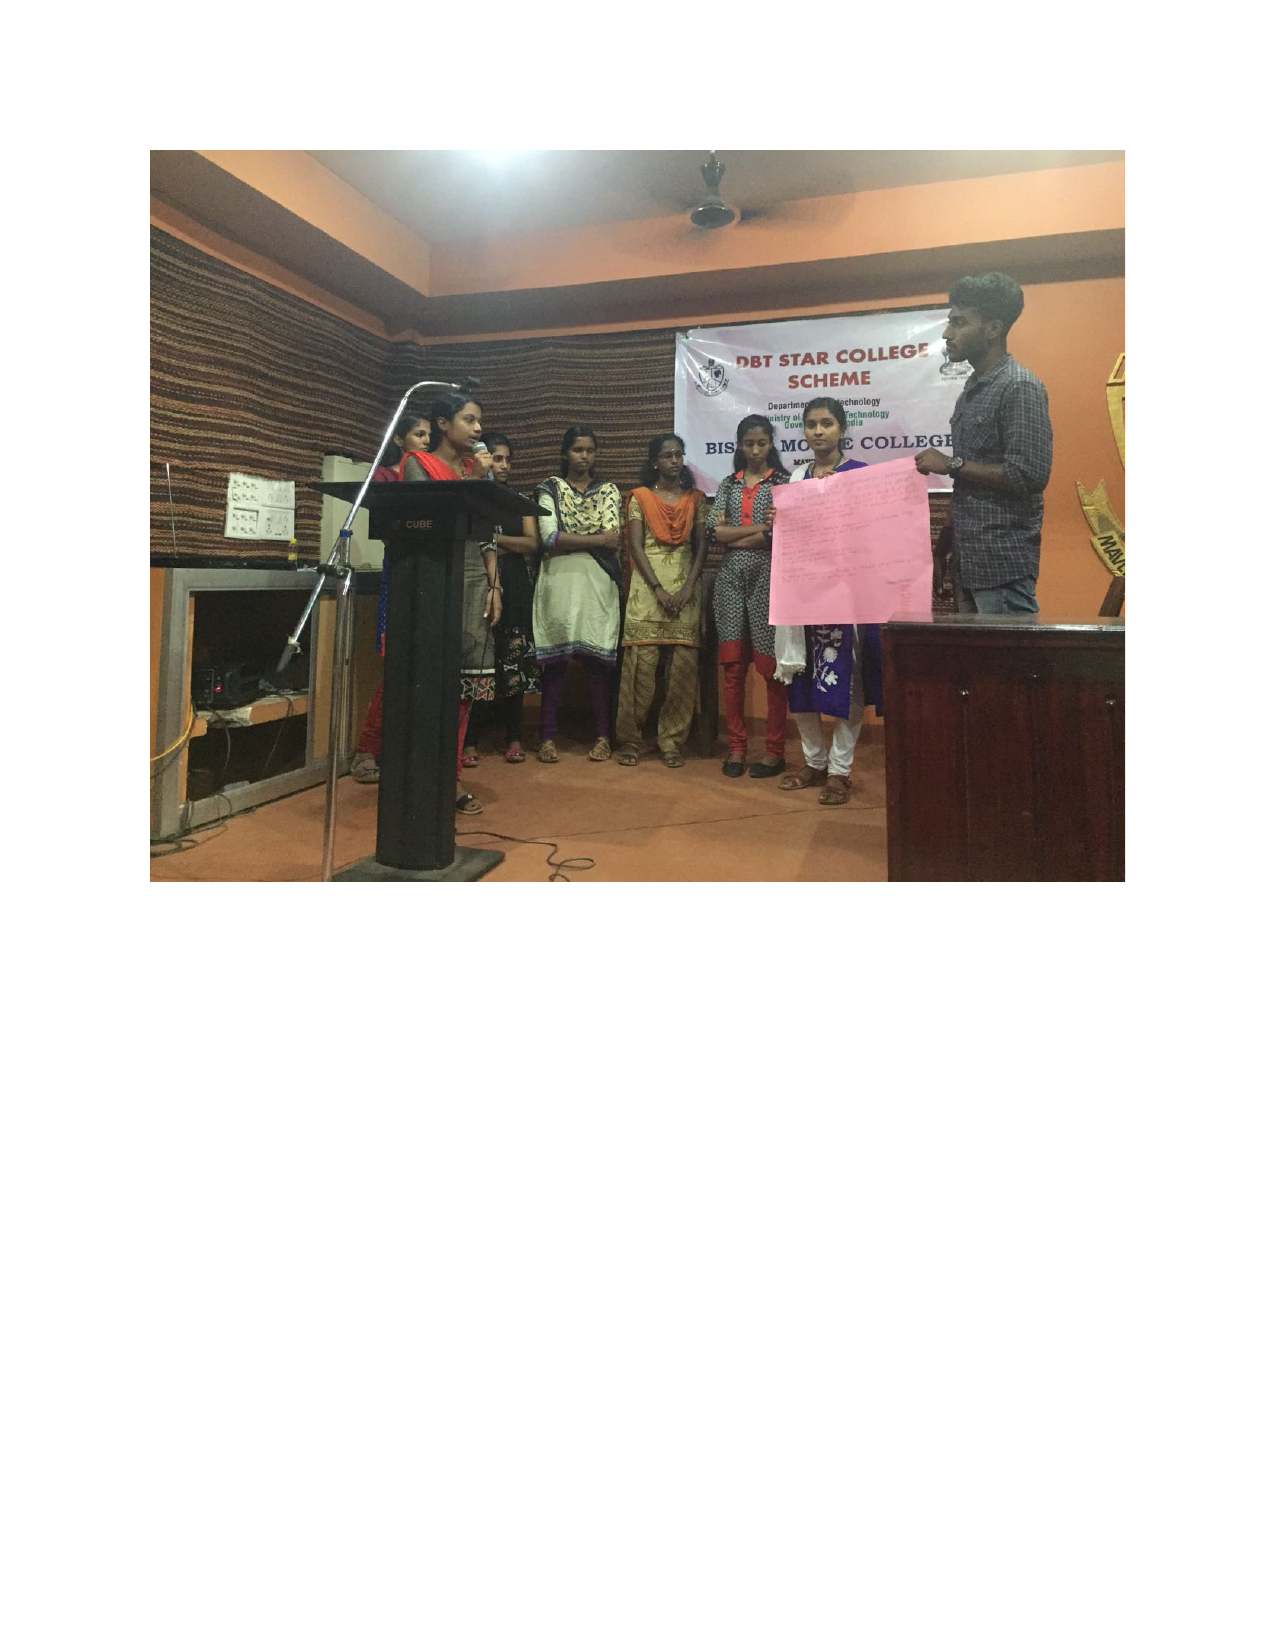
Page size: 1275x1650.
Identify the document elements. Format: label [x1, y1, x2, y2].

picture [150, 150, 1125, 882]
